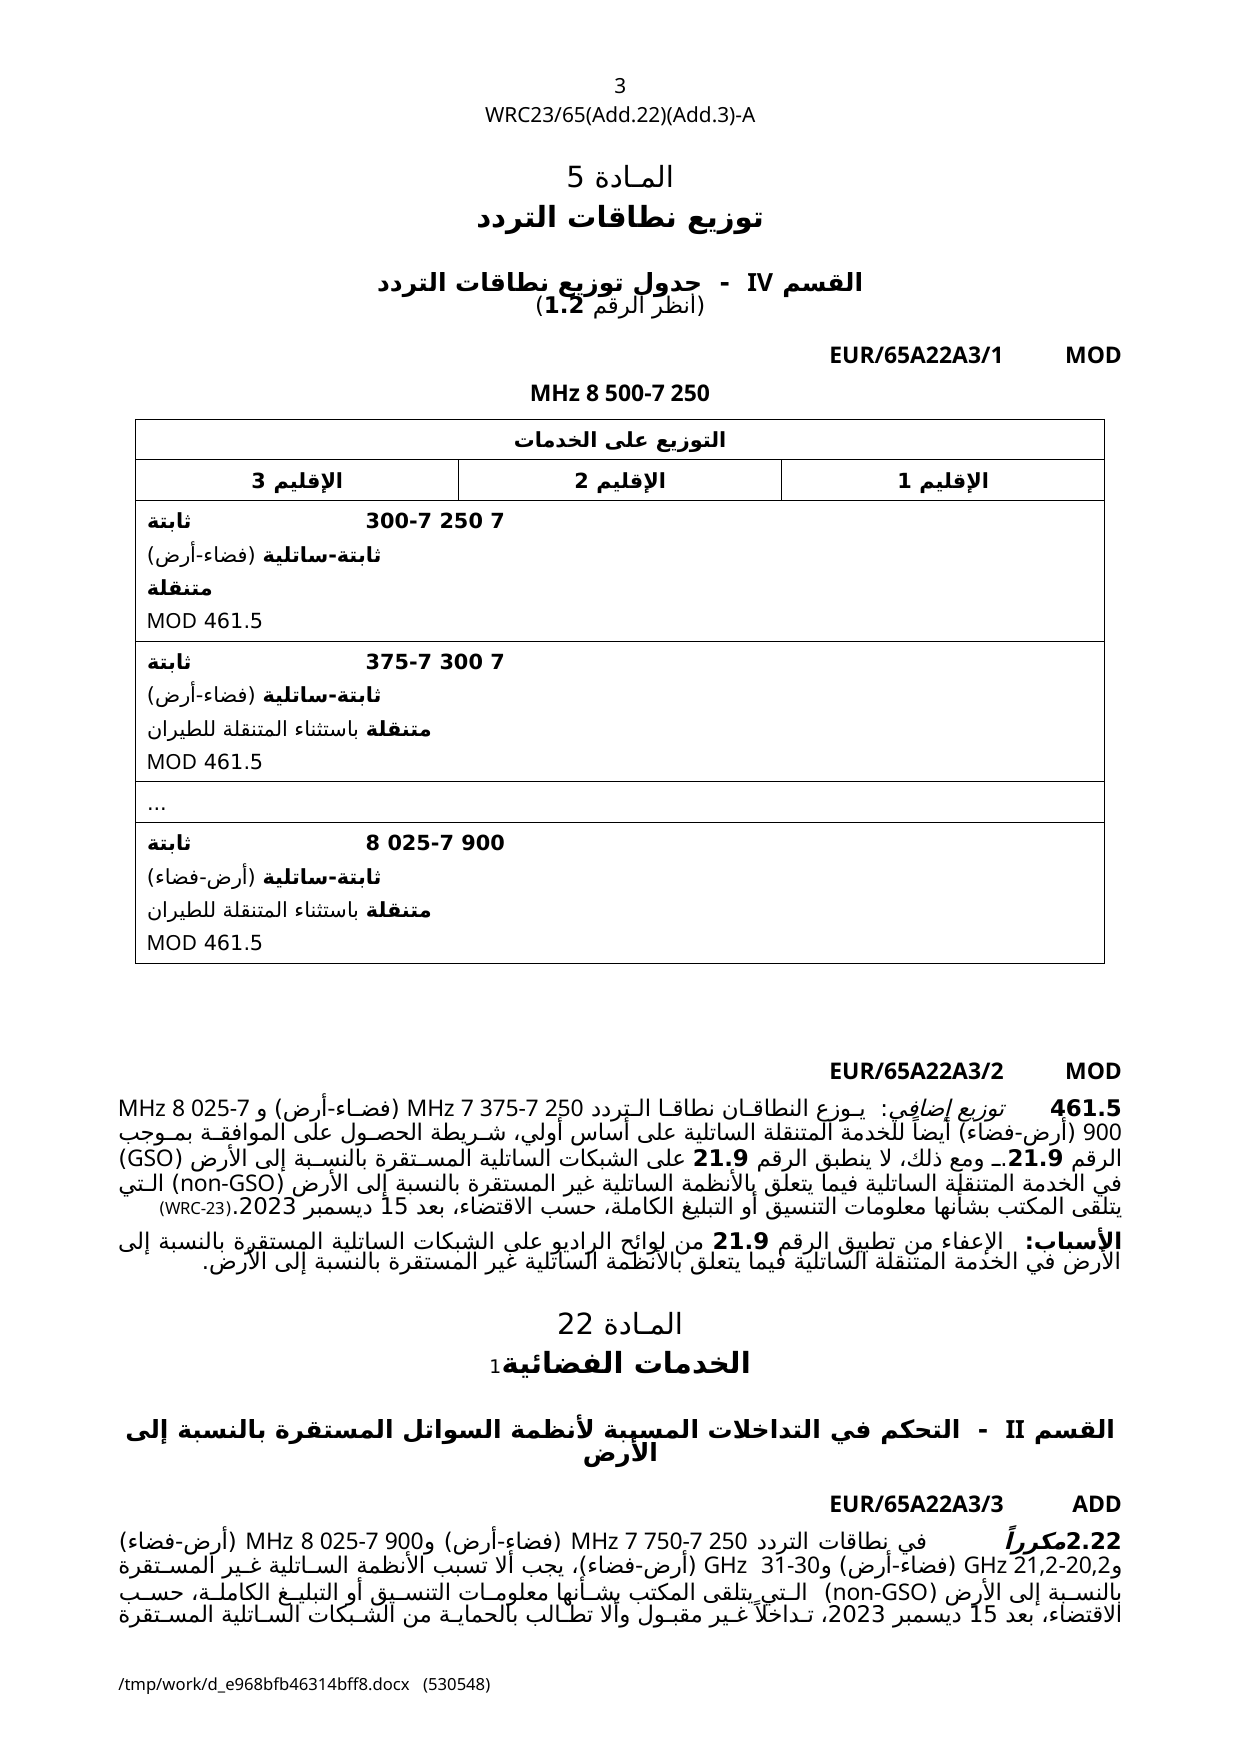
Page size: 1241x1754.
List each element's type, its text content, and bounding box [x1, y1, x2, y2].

table_cell 7 375-7 300 ثابتة ثابتة-ساتلية (فضاء-أرض) متنقلة باستثناء المتنقلة للطيران 461.5 [136, 642, 1104, 781]
text الأسباب: الإعفاء من تطبيق الرقم 21.9 من لوائح الراديو على الشبكات الساتلية المستقرة بالنسبة إلى الأرض في الخدمة المتنقلة الساتلية فيما يتعلق بالأنظمة الساتلية غير المستقرة بالنسبة إلى الأرض. [118, 1232, 1122, 1275]
text المـادة 22 [118, 1313, 1122, 1340]
text 461.5 توزيع إضافي: يوزع MHz 7 375-7 250 (فضاء-أرض) وMHz 8 025-7 900 (أرض-فضاء) أيضاً للخدمة المتنقلة الساتلية على أساس أولي، شريطة الحصول على الموافقة بموجب الرقم 21.9. [118, 1097, 1122, 1220]
text القسم II - التحكم في التداخلات المسببة لأنظمة السواتل المستقرة بالنسبة إلى الأرض [118, 1417, 1122, 1467]
table_cell 7 300-7 250 ثابتة ثابتة-ساتلية (فضاء-أرض) متنقلة 461.5 [136, 501, 1104, 641]
text MOD EUR/65A22A3/1#1998 [118, 344, 1122, 369]
title توزيع نطاقات التردد [515, 206, 1122, 233]
text MOD EUR/65A22A3/2#2000 [118, 1059, 1122, 1084]
table_cell ... [136, 782, 1104, 822]
text المـادة 5 [118, 166, 1122, 193]
title MHz 8 500-7 250 [118, 381, 1122, 406]
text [118, 1530, 1122, 1628]
title الخدمات الفضائية1 [118, 1352, 1122, 1379]
table_cell الإقليم 3 [136, 460, 458, 500]
text القسم IV - جدول توزيع نطاقات التردد (انظر الرقم 1.2) [118, 270, 1122, 319]
text ADD EUR/65A22A3/3#2001 [118, 1492, 1122, 1517]
table_cell 8 025-7 900 ثابتة ثابتة-ساتلية (أرض-فضاء) متنقلة باستثناء المتنقلة للطيران 461.5 [136, 823, 1104, 962]
title توزيع نطاقات التردد [118, 206, 539, 233]
table_cell الإقليم 1 [782, 460, 1104, 500]
table_header التوزيع على الخدمات [136, 420, 1104, 459]
table_cell الإقليم 2 [459, 460, 781, 500]
